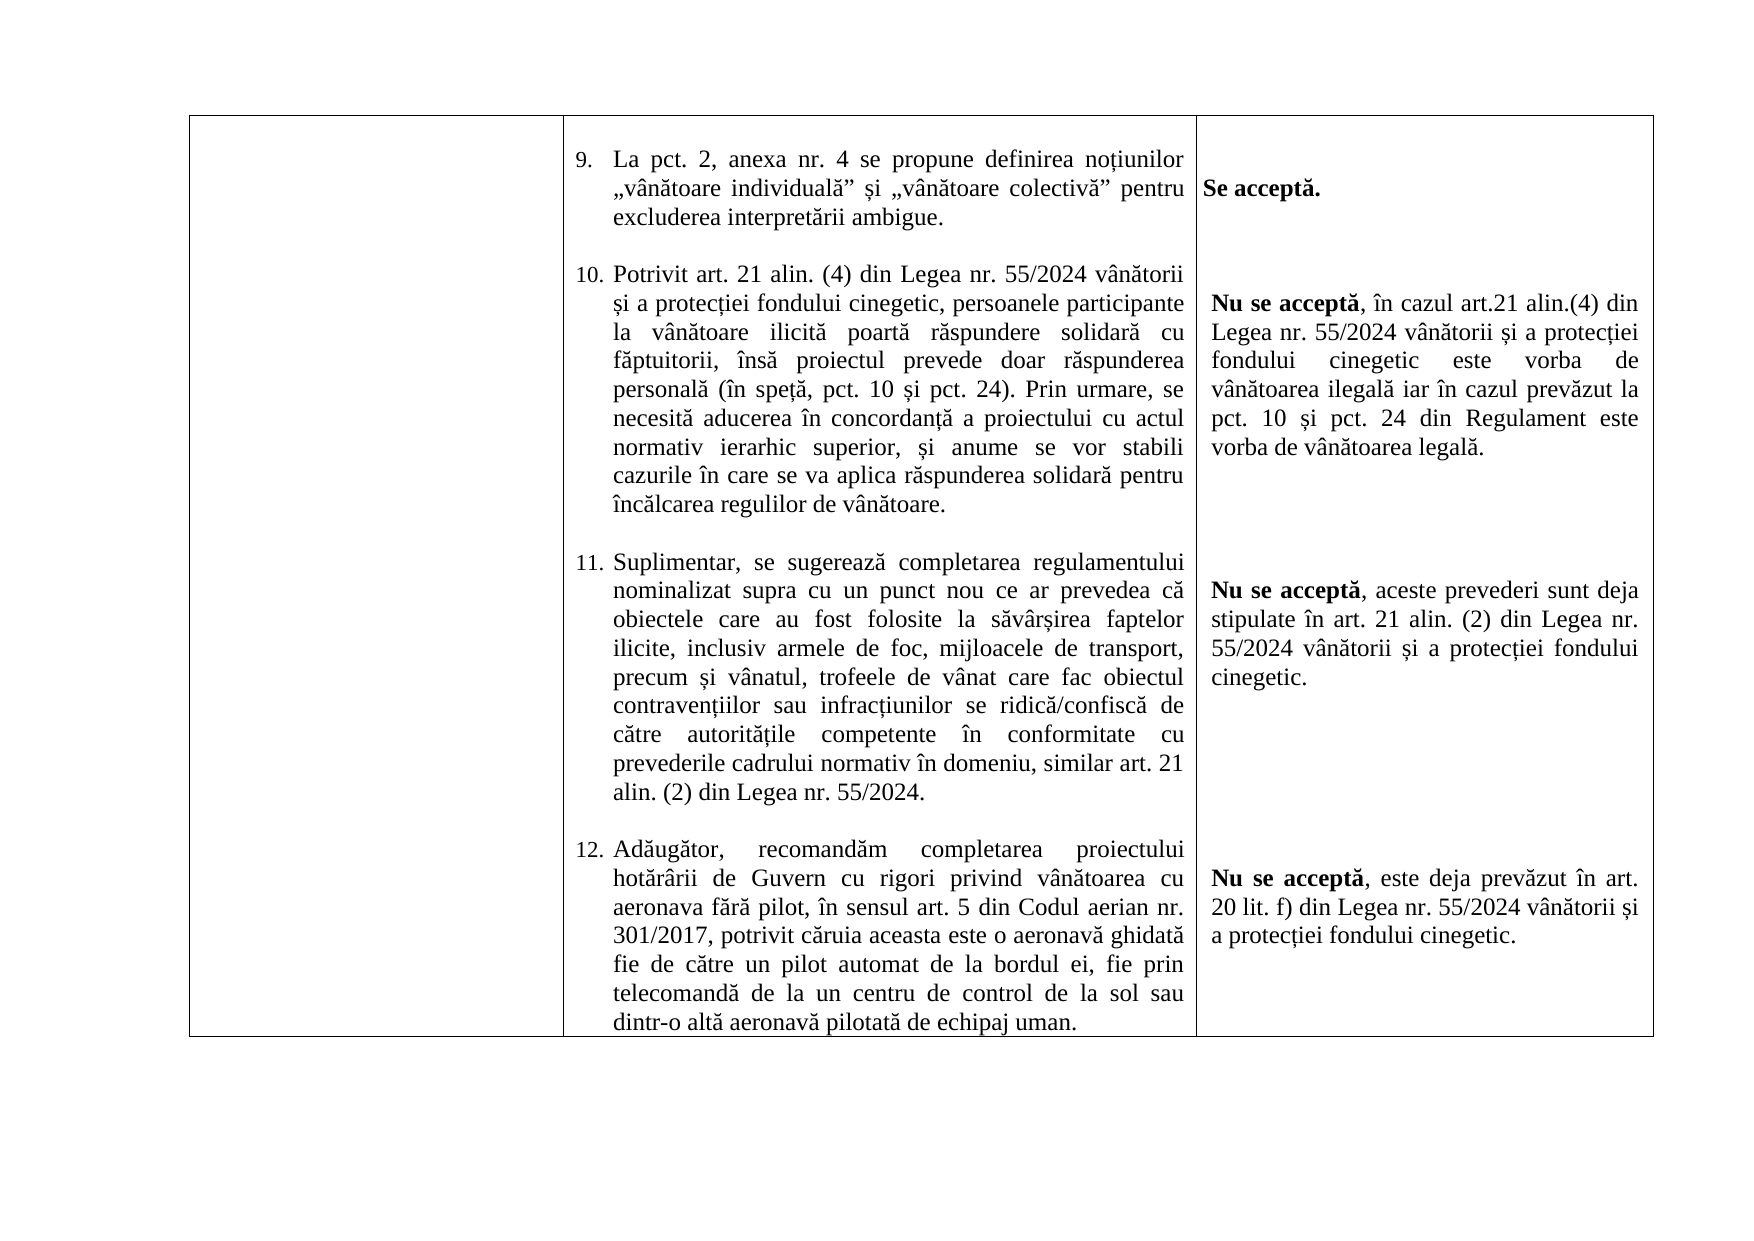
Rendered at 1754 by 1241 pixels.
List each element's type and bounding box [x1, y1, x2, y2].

table_header [190, 116, 563, 1036]
table_header [564, 116, 1196, 1036]
table_header [1197, 116, 1653, 1036]
